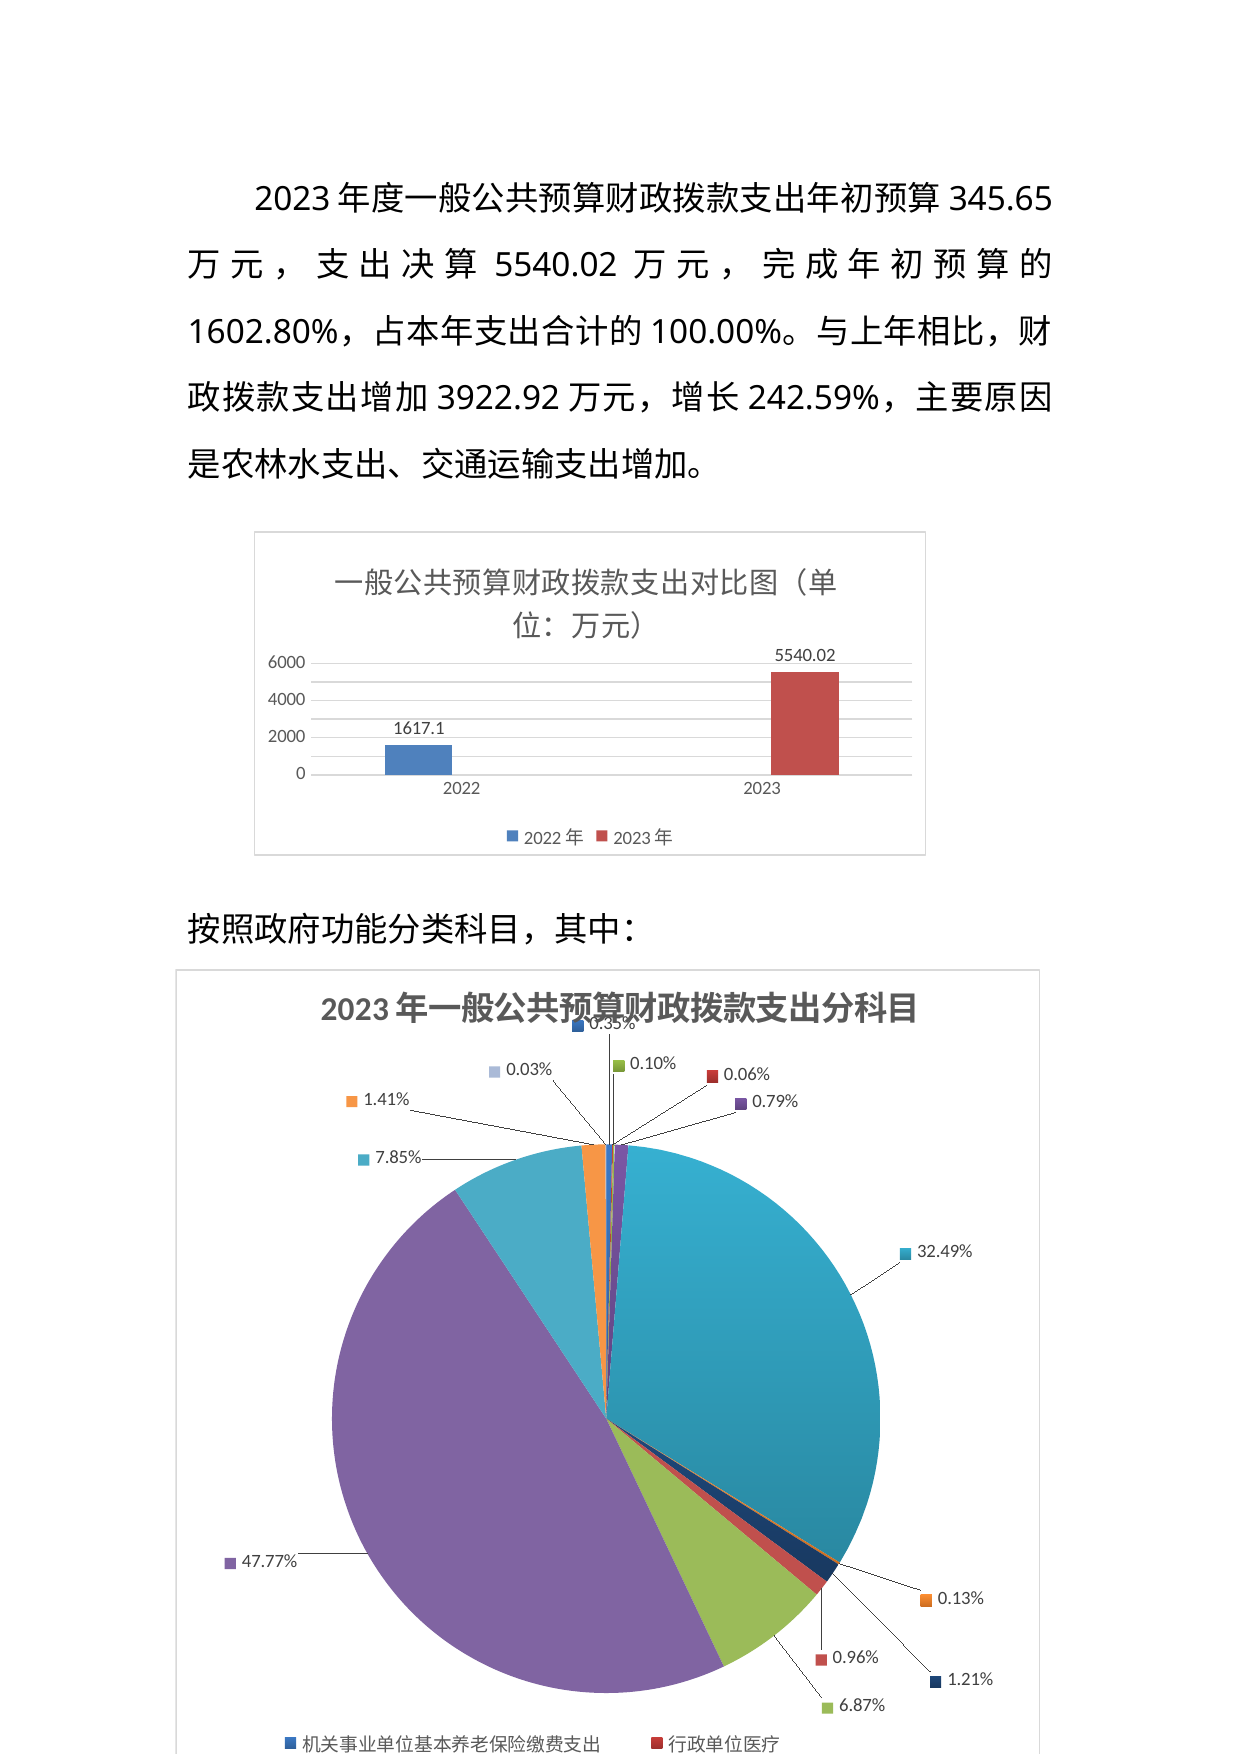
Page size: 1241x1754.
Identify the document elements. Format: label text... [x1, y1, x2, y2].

text 按照政府功能分类科目，其中： [187, 893, 1053, 960]
text 2023年度一般公共预算财政拨款支出年初预算345.65万元，支出决算5540.02万元，完成年初预算的1602.80%，占本年支出合计的100.00%。与上年相比，财政拨款支出增加3922.92万元，增长242.59%，主要原因是农林水支出、交通运输支出增加。 [187, 162, 1053, 495]
